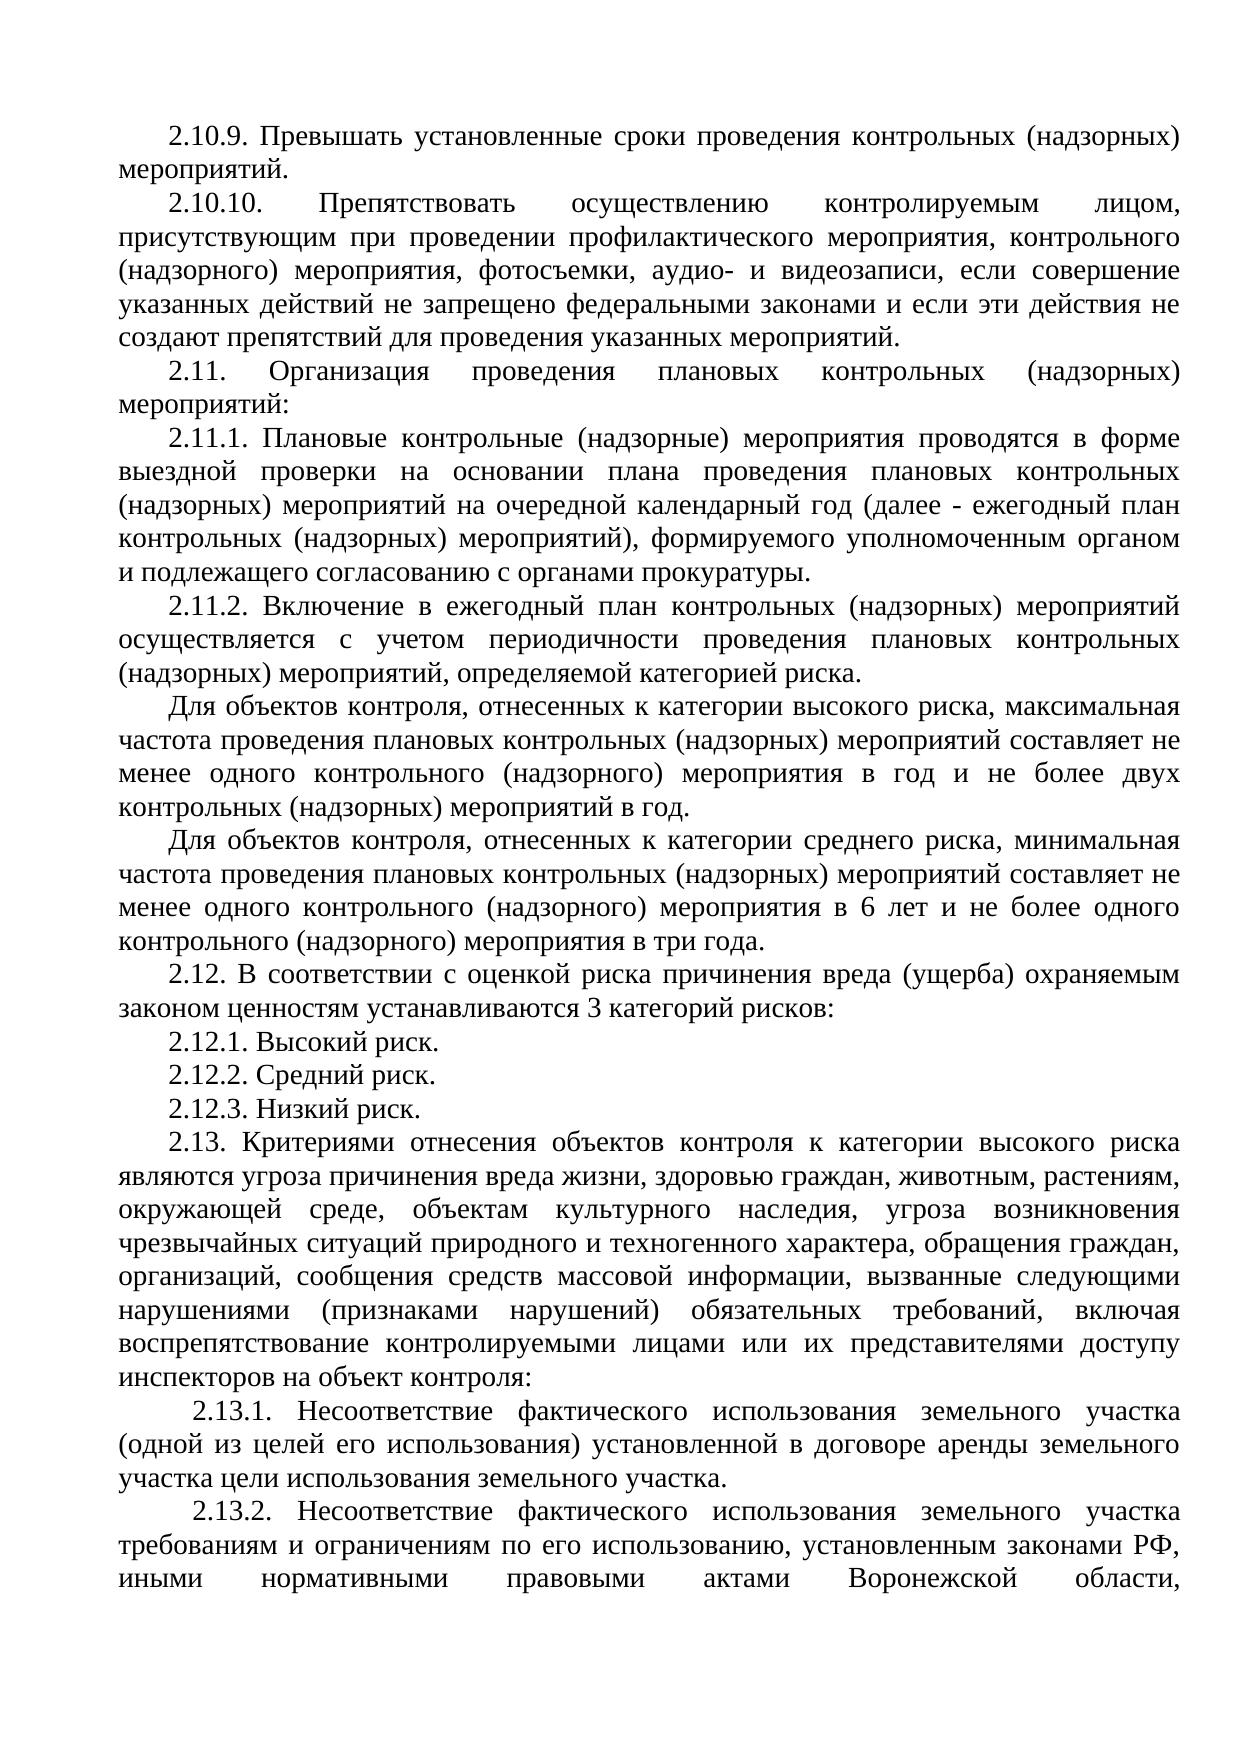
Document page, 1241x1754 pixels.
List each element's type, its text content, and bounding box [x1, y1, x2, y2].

text 2.12.1. Высокий риск. [118, 1024, 1181, 1057]
text 2.12.2. Средний риск. [118, 1057, 1181, 1091]
text 2.10.9. Превышать установленные сроки проведения контрольных (надзорных) мероприятий. [118, 118, 1181, 185]
text 2.13.1. Несоответствие фактического использования земельного участка (одной из целей его использования) установленной в договоре аренды земельного участка цели использования земельного участка. [118, 1393, 1181, 1493]
text 2.12.3. Низкий риск. [118, 1091, 1181, 1124]
text 2.12. В соответствии с оценкой риска причинения вреда (ущерба) охраняемым законом ценностям устанавливаются 3 категорий рисков: [118, 957, 1181, 1024]
text Для объектов контроля, отнесенных к категории среднего риска, минимальная частота проведения плановых контрольных (надзорных) мероприятий составляет не менее одного контрольного (надзорного) мероприятия в 6 лет и не более одного контрольного (надзорного) мероприятия в три года. [118, 822, 1181, 957]
text 2.11.2. Включение в ежегодный план контрольных (надзорных) мероприятий осуществляется с учетом периодичности проведения плановых контрольных (надзорных) мероприятий, определяемой категорией риска. [118, 588, 1181, 688]
text 2.13. Критериями отнесения объектов контроля к категории высокого риска являются угроза причинения вреда жизни, здоровью граждан, животным, растениям, окружающей среде, объектам культурного наследия, угроза возникновения чрезвычайных ситуаций природного и техногенного характера, обращения граждан, организаций, сообщения средств массовой информации, вызванные следующими нарушениями (признаками нарушений) обязательных требований, включая воспрепятствование контролируемыми лицами или их представителями доступу инспекторов на объект контроля: [118, 1124, 1181, 1393]
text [118, 1493, 1181, 1594]
text 2.11.1. Плановые контрольные (надзорные) мероприятия проводятся в форме выездной проверки на основании плана проведения плановых контрольных (надзорных) мероприятий на очередной календарный год (далее - ежегодный план контрольных (надзорных) мероприятий), формируемого уполномоченным органом и подлежащего согласованию с органами прокуратуры. [118, 420, 1181, 588]
text 2.10.10. Препятствовать осуществлению контролируемым лицом, присутствующим при проведении профилактического мероприятия, контрольного (надзорного) мероприятия, фотосъемки, аудио- и видеозаписи, если совершение указанных действий не запрещено федеральными законами и если эти действия не создают препятствий для проведения указанных мероприятий. [118, 185, 1181, 353]
text Для объектов контроля, отнесенных к категории высокого риска, максимальная частота проведения плановых контрольных (надзорных) мероприятий составляет не менее одного контрольного (надзорного) мероприятия в год и не более двух контрольных (надзорных) мероприятий в год. [118, 688, 1181, 822]
text 2.11. Организация проведения плановых контрольных (надзорных) мероприятий: [118, 353, 1181, 420]
